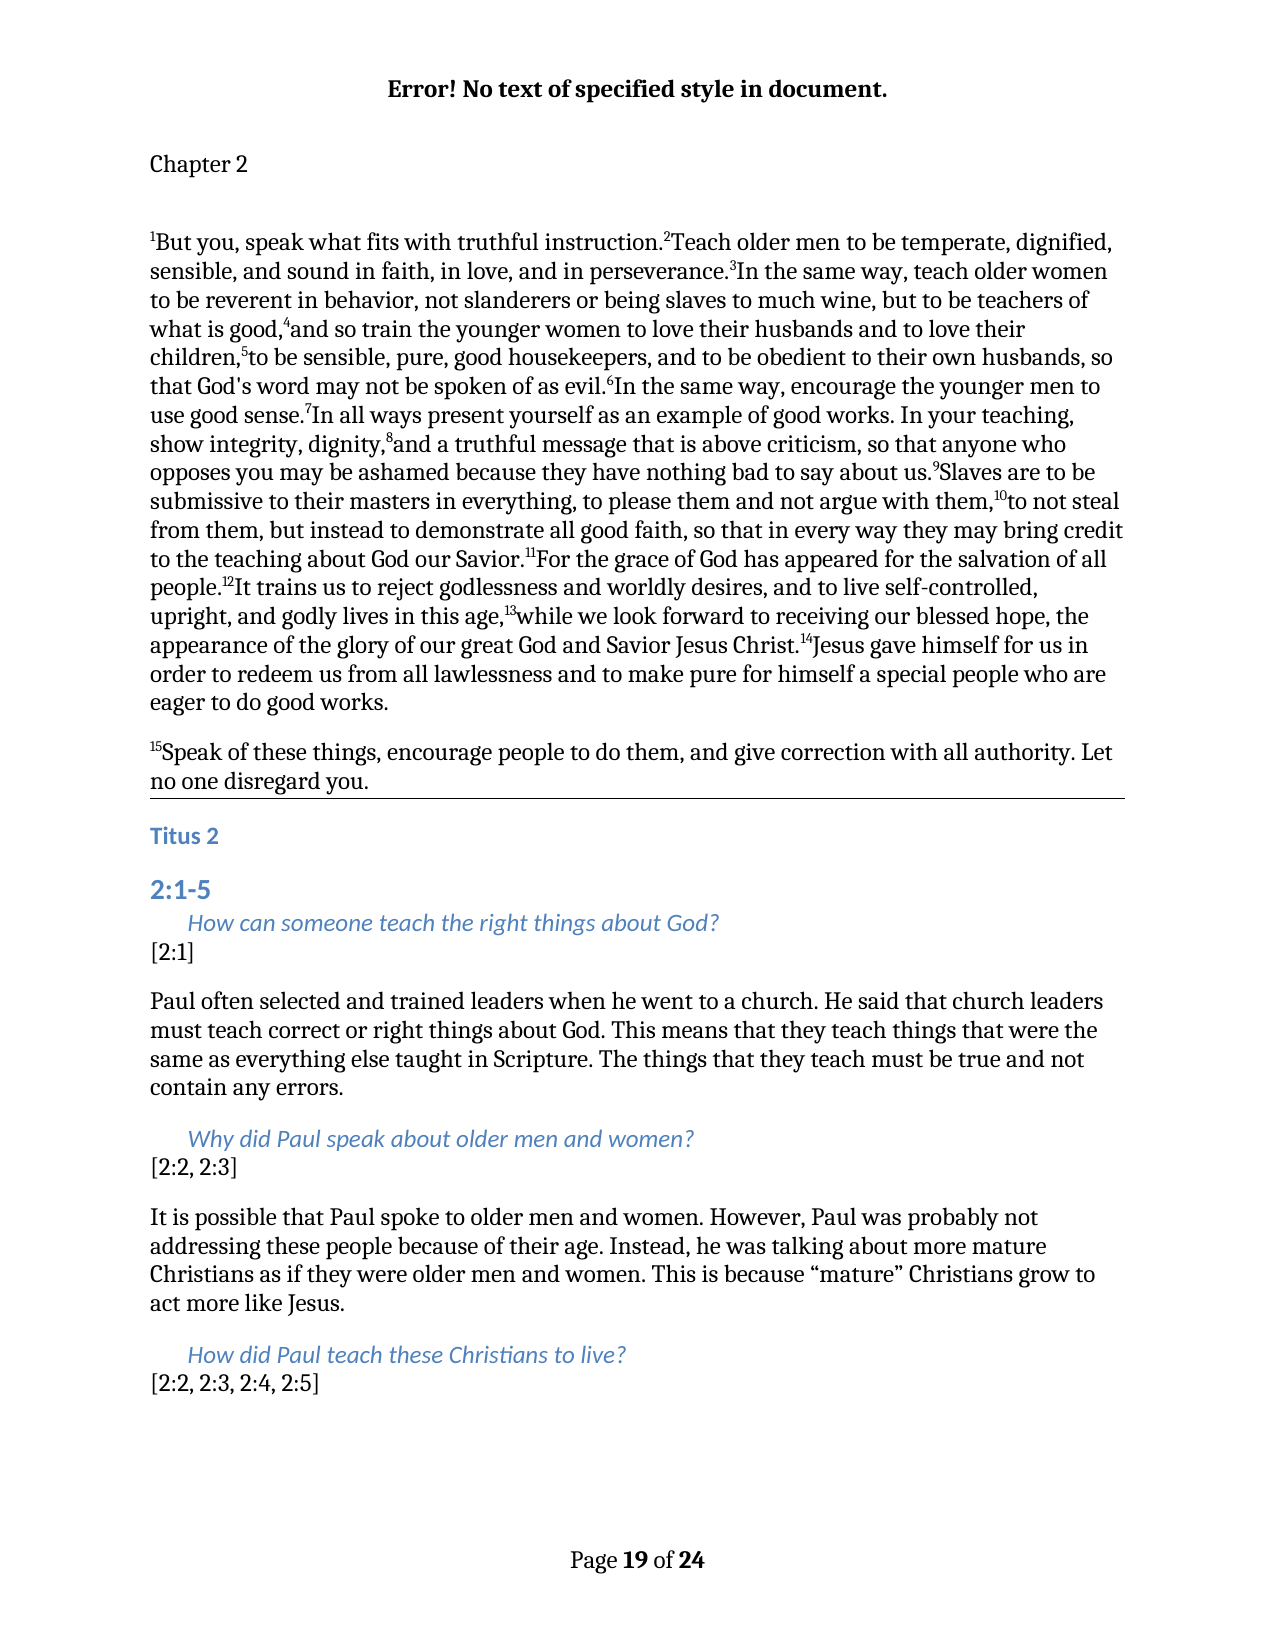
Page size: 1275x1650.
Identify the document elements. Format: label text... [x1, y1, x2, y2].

text [2:2, 2:3] [150, 1153, 1125, 1182]
text Chapter 2 [150, 150, 1125, 207]
text Paul often selected and trained leaders when he went to a church. He said that church leaders must teach correct or right things about God. This means that they teach things that were the same as everything else taught in Scripture. The things that they teach must be true and not contain any errors. [150, 987, 1125, 1102]
text [2:1] [150, 937, 1125, 966]
subtitle How did Paul teach these Christians to live? [150, 1339, 1125, 1369]
text It is possible that Paul spoke to older men and women. However, Paul was probably not addressing these people because of their age. Instead, he was talking about more mature Christians as if they were older men and women. This is because “mature” Christians grow to act more like Jesus. [150, 1203, 1125, 1318]
subtitle Why did Paul speak about older men and women? [150, 1123, 1125, 1153]
text 15Speak of these things, encourage people to do them, and give correction with all authority. Let no one disregard you. [150, 738, 1125, 798]
subtitle Titus 2 [150, 820, 1125, 850]
text 1But you, speak what fits with truthful instruction.2Teach older men to be temperate, dignified, sensible, and sound in faith, in love, and in perseverance.3In the same way, teach older women to be reverent in behavior, not slanderers or being slaves to much wine, but to be teachers of what is good,4and so train the younger women to love their husbands and to love their children,5to be sensible, pure, good housekeepers, and to be obedient to their own husbands, so that God's word may not be spoken of as evil.6In the same way, encourage the younger men to use good sense.7In all ways present yourself as an example of good works. In your teaching, show integrity, dignity,8and a truthful message that is above criticism, so that anyone who opposes you may be ashamed because they have nothing bad to say about us.9Slaves are to be submissive to their masters in everything, to please them and not argue with them,10to not steal from them, but instead to demonstrate all good faith, so that in every way they may bring credit to the teaching about God our Savior.11For the grace of God has appeared for the salvation of all people.12It trains us to reject godlessness and worldly desires, and to live self-controlled, upright, and godly lives in this age,13while we look forward to receiving our blessed hope, the appearance of the glory of our great God and Savior Jesus Christ.14Jesus gave himself for us in order to redeem us from all lawlessness and to make pure for himself a special people who are eager to do good works. [150, 228, 1125, 717]
subtitle How can someone teach the right things about God? [150, 907, 1125, 937]
subtitle 2:1-5 [150, 871, 1125, 907]
text [2:2, 2:3, 2:4, 2:5] [150, 1369, 1125, 1398]
